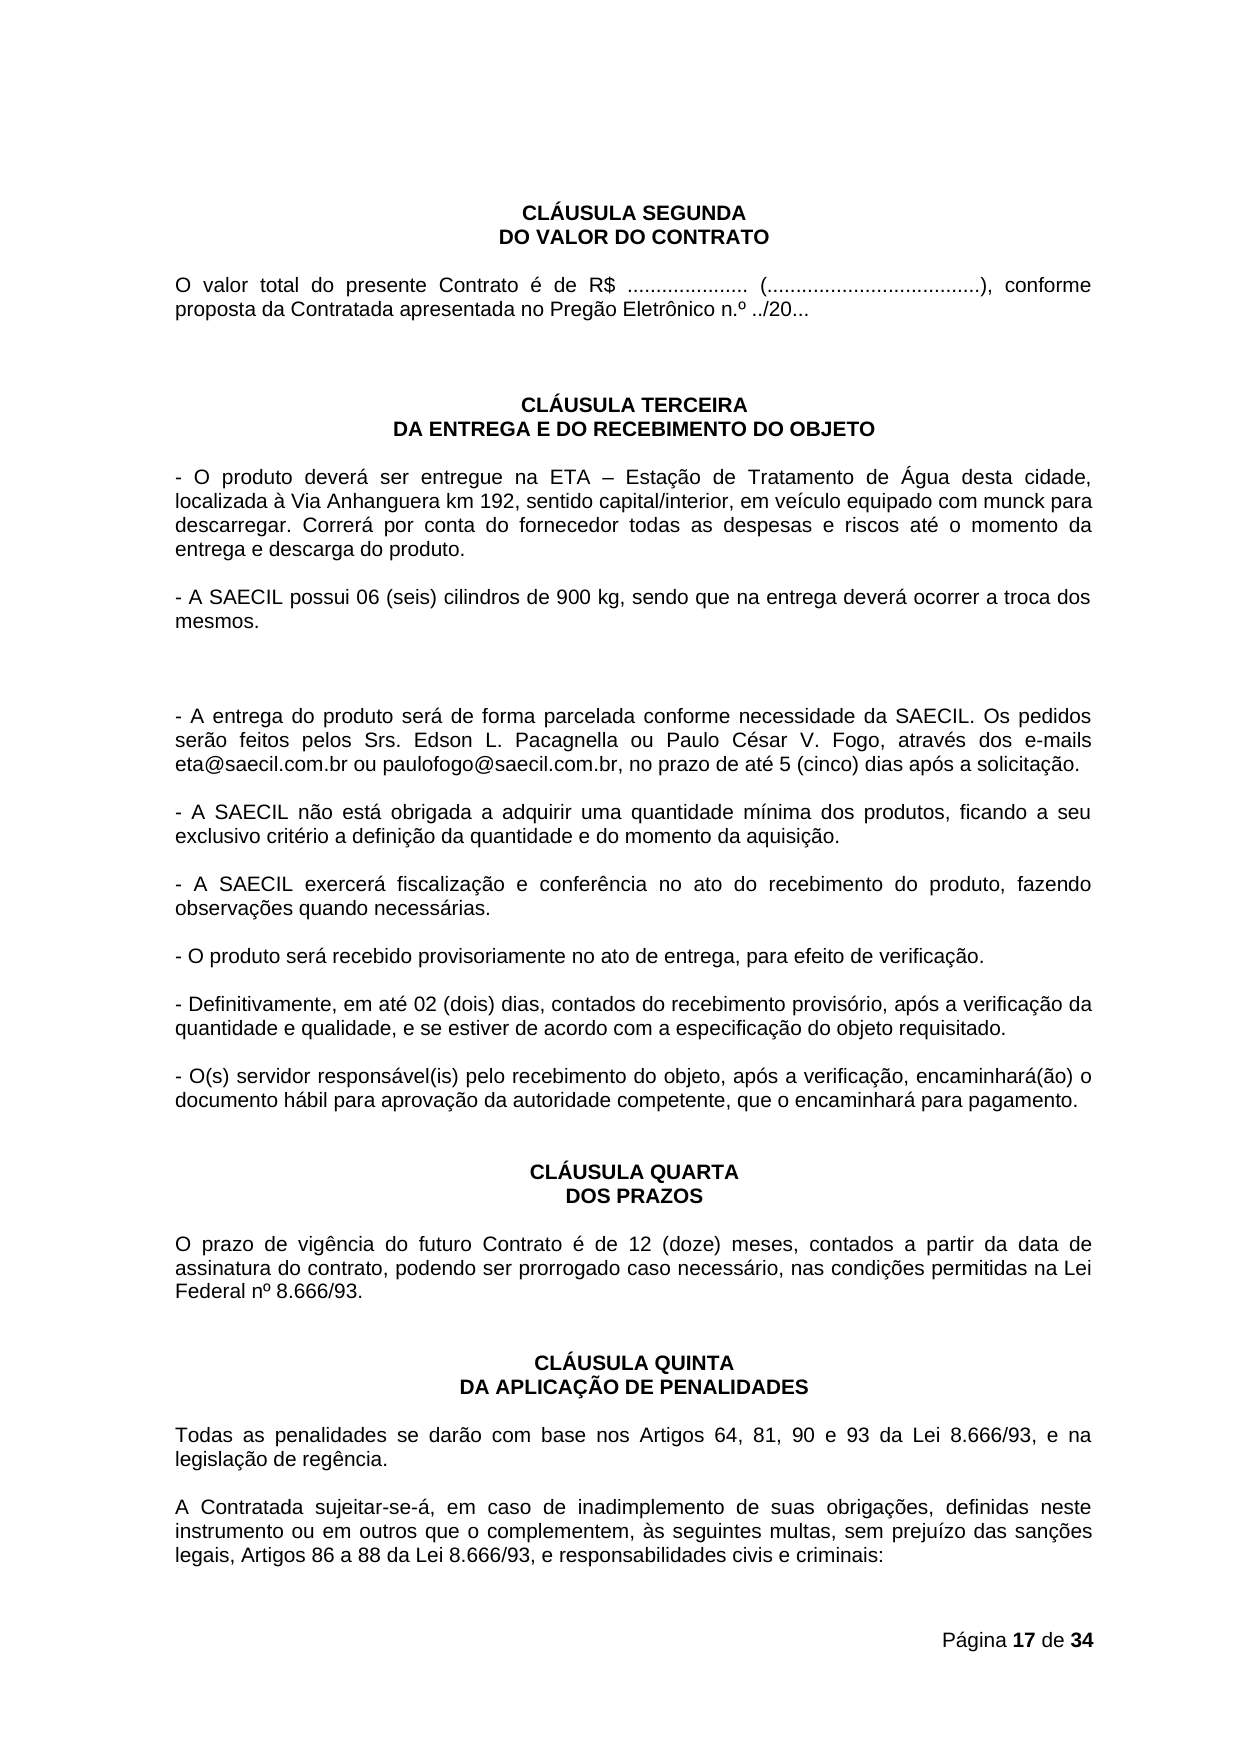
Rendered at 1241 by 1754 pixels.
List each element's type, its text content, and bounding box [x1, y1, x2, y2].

text CLÁUSULA TERCEIRA DA ENTREGA E DO RECEBIMENTO DO OBJETO [175, 393, 1093, 441]
text Todas as penalidades se darão com base nos Artigos 64, 81, 90 e 93 da Lei 8.666/93, e na legislação de regência. [175, 1423, 1093, 1471]
text A Contratada sujeitar-se-á, em caso de inadimplemento de suas obrigações, definidas neste instrumento ou em outros que o complementem, às seguintes multas, sem prejuízo das sanções legais, Artigos 88 da Lei 8.666/93, e responsabilidades civis e criminais: [175, 1495, 1093, 1567]
text CLÁUSULA QUARTA DOS PRAZOS [175, 1159, 1093, 1207]
text - O(s) servidor responsável(is) pelo recebimento do objeto, após a verificação, encaminhará(ão) o documento hábil para aprovação da autoridade competente, que o encaminhará para pagamento. [175, 1064, 1093, 1112]
text - A SAECIL possui 06 (seis) cilindros de 900 kg, sendo que na entrega deverá ocorrer a troca dos mesmos. [175, 584, 1093, 632]
text - A entrega do produto será de forma parcelada conforme necessidade da SAECIL. Os pedidos serão feitos pelos Srs. Edson L. Pacagnella ou Paulo César V. Fogo, através dos e-mails eta@saecil.com.br ou paulofogo@saecil.com.br, no prazo de até 5 (cinco) dias após a solicitação. [175, 704, 1093, 776]
text - O produto será recebido provisoriamente no ato de entrega, para efeito de verificação. [175, 944, 1093, 968]
text - A SAECIL não está obrigada a adquirir uma quantidade mínima dos produtos, ficando a seu exclusivo critério a definição da quantidade e do momento da aquisição. [175, 800, 1093, 848]
text O valor total do presente Contrato é de R$ ..................... (.....................................), conforme proposta da Contratada apresentada no Pregão Eletrônico n.º ../20... [175, 273, 1093, 321]
text O prazo de vigência do futuro Contrato é de 12 (doze) meses, contados a partir da data de assinatura do contrato, podendo ser prorrogado caso necessário, nas condições permitidas na Lei Federal nº 8.666/93. [175, 1231, 1093, 1303]
text - O produto deverá ser entregue na ETA – Estação de Tratamento de Água desta cidade, localizada à Via Anhanguera km 192, sentido capital/interior, em veículo equipado com munck para descarregar. Correrá por conta do fornecedor todas as despesas e riscos até o momento da entrega e descarga do produto. [175, 465, 1093, 561]
text - A SAECIL exercerá fiscalização e conferência no ato do recebimento do produto, fazendo observações quando necessárias. [175, 872, 1093, 920]
text - Definitivamente, em até 02 (dois) dias, contados do recebimento provisório, após a verificação da quantidade e qualidade, e se estiver de acordo com a especificação do objeto requisitado. [175, 992, 1093, 1040]
text CLÁUSULA QUINTA DA APLICAÇÃO DE PENALIDADES [175, 1351, 1093, 1399]
text CLÁUSULA SEGUNDA DO VALOR DO CONTRATO [175, 177, 1093, 249]
